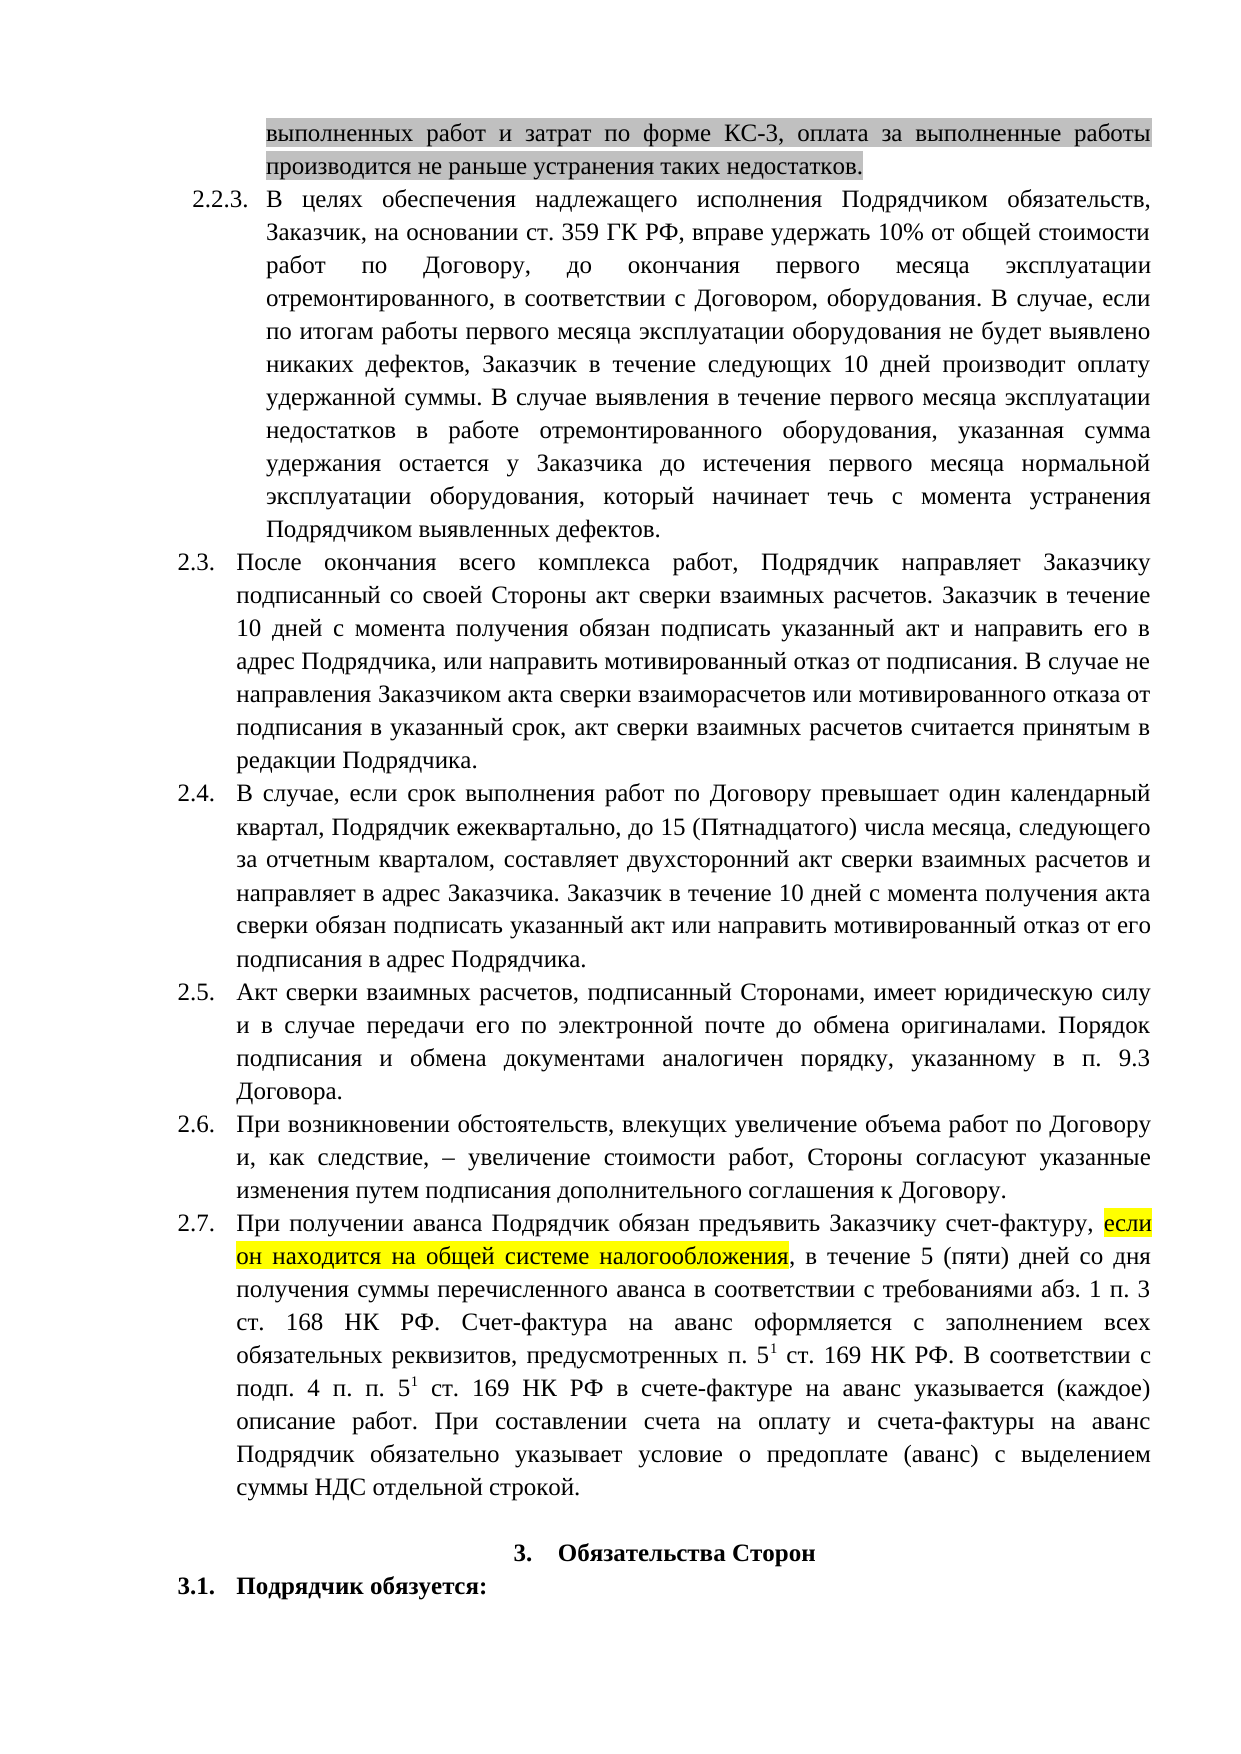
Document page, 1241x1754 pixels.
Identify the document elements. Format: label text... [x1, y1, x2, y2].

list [192, 118, 1152, 180]
list Подрядчик обязуется: [177, 1571, 1152, 1600]
list Акт сверки взаимных расчетов, подписанный Сторонами, имеет юридическую силу и в случае передачи его по электронной почте до обмена оригиналами. Порядок подписания и обмена документами аналогичен порядку, указанному в п. 9.3 Договора. [177, 977, 1152, 1104]
list Обязательства Сторон [177, 1538, 1152, 1567]
list После окончания всего комплекса работ, Подрядчик направляет Заказчику подписанный со своей Стороны акт сверки взаимных расчетов. Заказчик в течение 10 дней с момента получения обязан подписать указанный акт и направить его в адрес Подрядчика, или направить мотивированный отказ от подписания. В случае не направления Заказчиком акта сверки взаиморасчетов или мотивированного отказа от подписания в указанный срок, акт сверки взаимных расчетов считается принятым в редакции Подрядчика. [177, 547, 1152, 774]
list В случае, если срок выполнения работ по Договору превышает один календарный квартал, Подрядчик ежеквартально, до 15 (Пятнадцатого) числа месяца, следующего за отчетным кварталом, составляет двухсторонний акт сверки взаимных расчетов и направляет в адрес Заказчика. Заказчик в течение 10 дней с момента получения акта сверки обязан подписать указанный акт или направить мотивированный отказ от его подписания в адрес Подрядчика. [177, 778, 1152, 972]
list При возникновении обстоятельств, влекущих увеличение объема работ по Договору и, как следствие, – увеличение стоимости работ, Стороны согласуют указанные изменения путем подписания дополнительного соглашения к Договору. [177, 1109, 1152, 1203]
list В целях обеспечения надлежащего исполнения Подрядчиком обязательств, Заказчик, на основании ст. 359 ГК РФ, вправе удержать 10% от общей стоимости работ по Договору, до окончания первого месяца эксплуатации отремонтированного, в соответствии с Договором, оборудования. В случае, если по итогам работы первого месяца эксплуатации оборудования не будет выявлено никаких дефектов, Заказчик в течение следующих 10 дней производит оплату удержанной суммы. В случае выявления в течение первого месяца эксплуатации недостатков в работе отремонтированного оборудования, указанная сумма удержания остается у Заказчика до истечения первого месяца нормальной эксплуатации оборудования, который начинает течь с момента устранения Подрядчиком выявленных дефектов. [192, 184, 1152, 543]
list При получении аванса Подрядчик обязан предъявить Заказчику счет-фактуру, если он находится на общей системе налогообложения, в течение 5 (пяти) дней со дня получения суммы перечисленного аванса в соответствии с требованиями абз. 1 п. 3 ст. 168 НК РФ. Счет-фактура на аванс оформляется с заполнением всех обязательных реквизитов, предусмотренных п. 51 ст. 169 НК РФ. В соответствии с подп. 4 п. п. 51 ст. 169 НК РФ в счете-фактуре на аванс указывается (каждое) описание работ. При составлении счета на оплату и счета-фактуры на аванс Подрядчик обязательно указывает условие о предоплате (аванс) с выделением суммы НДС отдельной строкой. [177, 1208, 1152, 1501]
